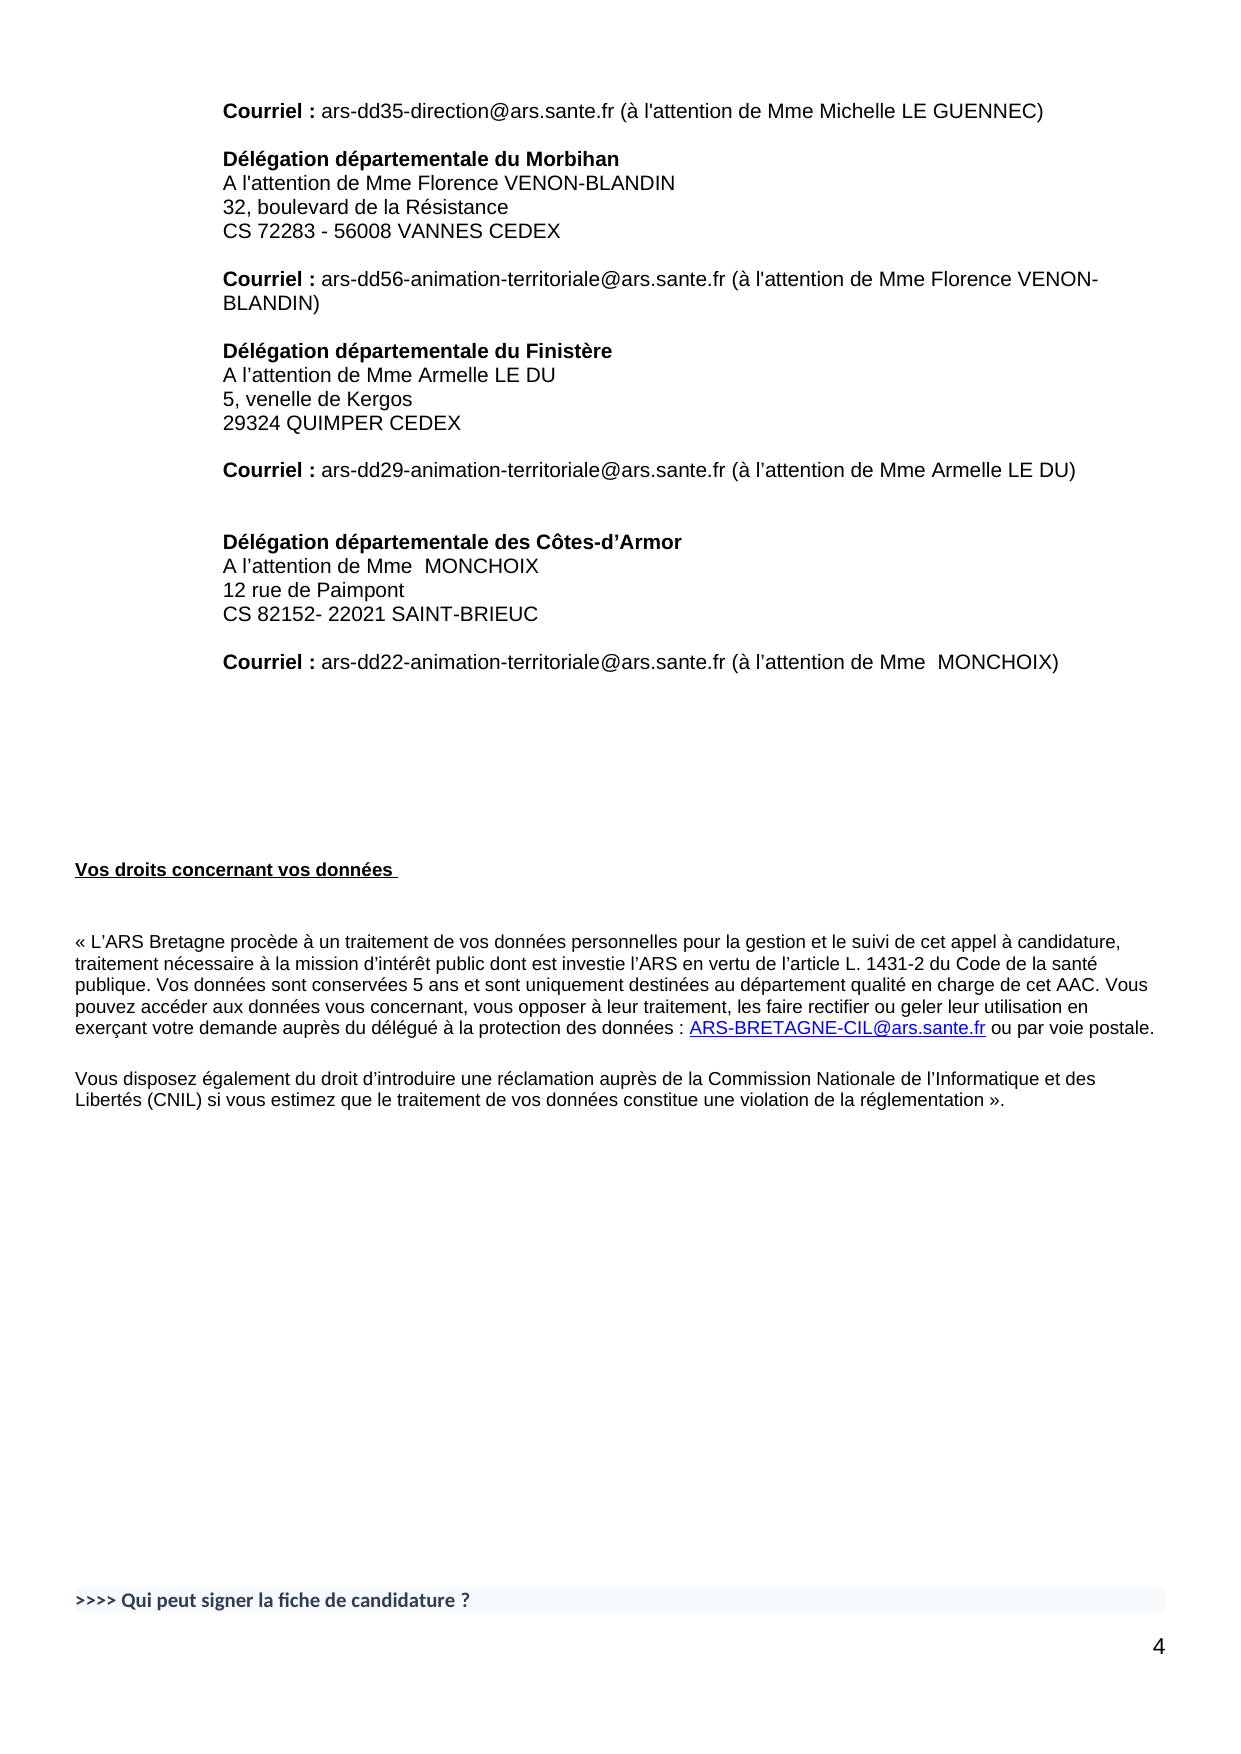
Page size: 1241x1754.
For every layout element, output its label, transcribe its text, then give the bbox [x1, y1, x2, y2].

text Courriel : ars-dd35-direction@ars.sante.fr (à l'attention de Mme Michelle LE GUENNEC) [223, 99, 1165, 123]
text Vous disposez également du droit d’introduire une réclamation auprès de la Commission Nationale de l’Informatique et des Libertés (CNIL) si vous estimez que le traitement de vos données constitue une violation de la réglementation ». [75, 1068, 1165, 1111]
text 32, boulevard de la Résistance CS 72283 - 56008 VANNES CEDEX [223, 195, 1165, 243]
text Vos droits concernant vos données [75, 858, 1165, 880]
text Courriel : ars-dd56-animation-territoriale@ars.sante.fr (à l'attention de Mme Florence VENON-BLANDIN) [223, 267, 1165, 314]
text Délégation départementale du Finistère A l’attention de Mme Armelle LE DU [223, 338, 1165, 386]
text 5, venelle de Kergos 29324 QUIMPER CEDEX [223, 386, 1165, 434]
text 12 rue de Paimpont CS 82152- 22021 SAINT-BRIEUC [223, 578, 1165, 626]
text Courriel : ars-dd22-animation-territoriale@ars.sante.fr (à l’attention de Mme MONCHOIX) [223, 650, 1165, 674]
text >>>> Qui peut signer la fiche de candidature ? [75, 1587, 1165, 1613]
text Délégation départementale des Côtes-d’Armor A l’attention de Mme MONCHOIX [223, 530, 1165, 578]
text Courriel : ars-dd29-animation-territoriale@ars.sante.fr (à l’attention de Mme Armelle LE DU) [223, 458, 1165, 482]
text « L’ARS Bretagne procède à un traitement de vos données personnelles pour la gestion et le suivi de cet appel à candidature, traitement nécessaire à la mission d’intérêt public dont est investie l’ARS en vertu de l’article L. 1431-2 du Code de la santé publique. Vos données sont conservées 5 ans et sont uniquement destinées au département qualité en charge de cet AAC. Vous pouvez accéder aux données vous concernant, vous opposer à leur traitement, les faire rectifier ou geler leur utilisation en exerçant votre demande auprès du délégué à la protection des données : ARS-BRETAGNE-CIL@ars.sante.fr ou par voie postale. [75, 931, 1165, 1038]
text Délégation départementale du Morbihan A l'attention de Mme Florence VENON-BLANDIN [223, 147, 1165, 195]
